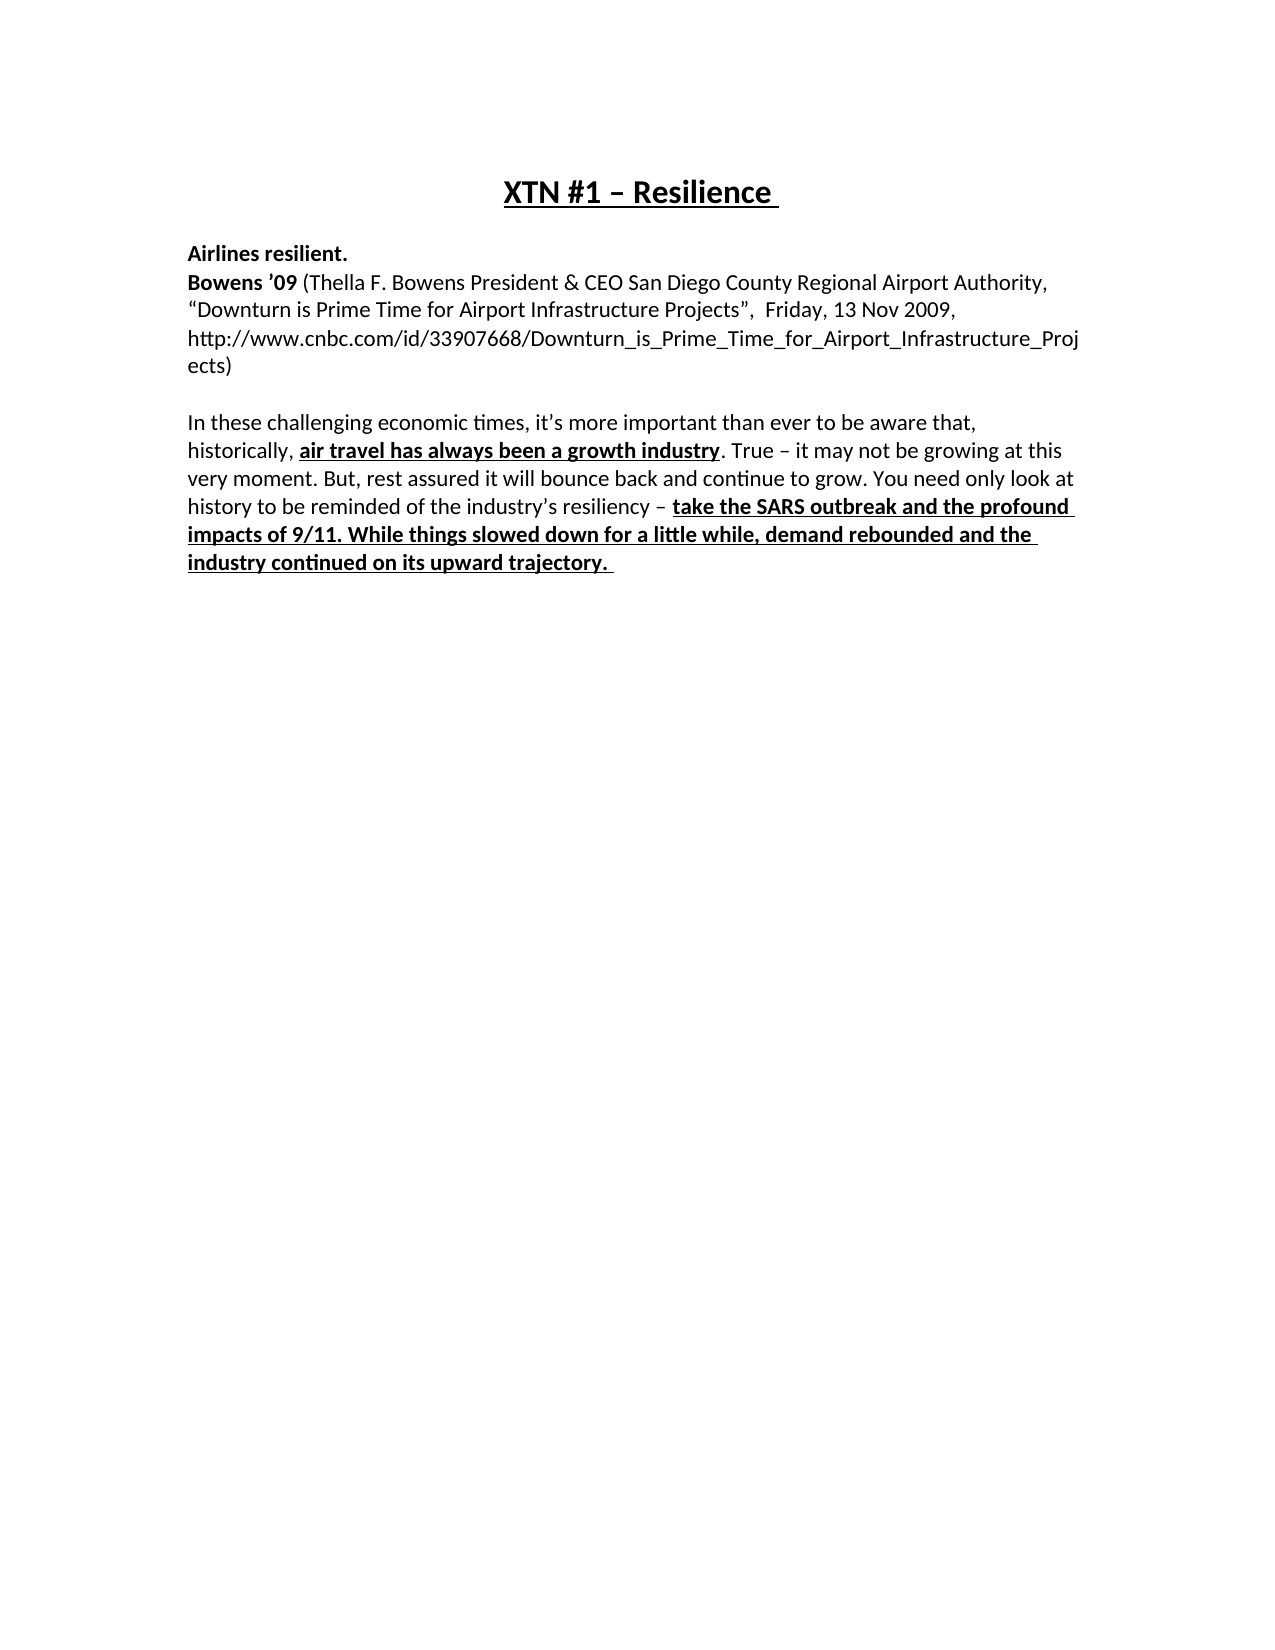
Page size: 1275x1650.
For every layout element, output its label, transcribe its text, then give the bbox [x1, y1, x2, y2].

text In these challenging economic times, it’s more important than ever to be aware that, historically, air travel has always been a growth industry. True – it may not be growing at this very moment. But, rest assured it will bounce back and continue to grow. You need only look at history to be reminded of the industry’s resiliency – take the SARS outbreak and the profound impacts of 9/11. While things slowed down for a little while, demand rebounded and the industry continued on its upward trajectory. [187, 408, 1087, 576]
text Airlines resilient. [187, 239, 1087, 268]
text Bowens ’09 (Thella F. Bowens President & CEO San Diego County Regional Airport Authority, “Downturn is Prime Time for Airport Infrastructure Projects”, Friday, 13 Nov 2009, http://www.cnbc.com/id/33907668/Downturn_is_Prime_Time_for_Airport_Infrastructure_Projects) [187, 268, 1087, 380]
subtitle XTN #1 – Resilience [187, 171, 1087, 212]
